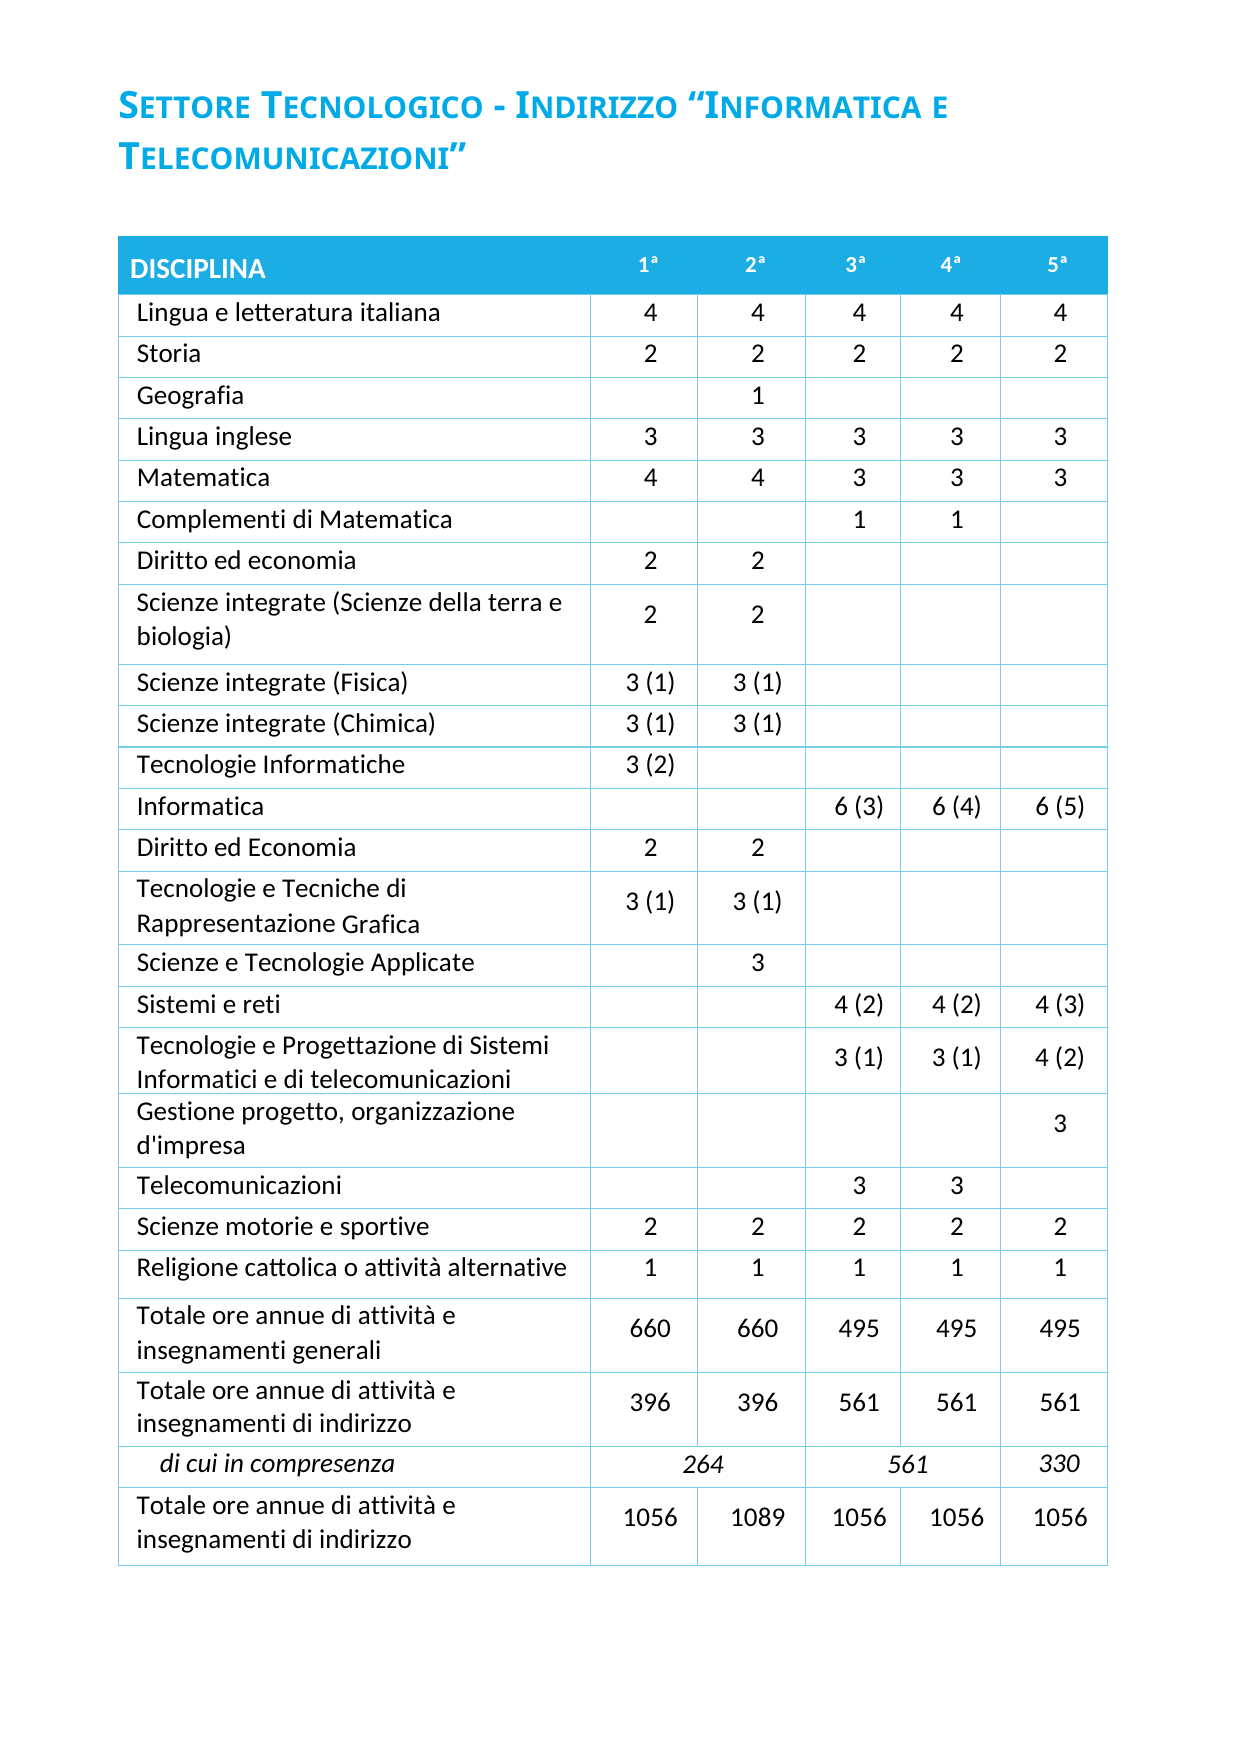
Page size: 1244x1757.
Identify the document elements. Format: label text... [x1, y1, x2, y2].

table_cell 4 [806, 295, 900, 336]
table_cell Tecnologie Informatiche [119, 748, 590, 788]
table_cell 1 [1001, 1251, 1107, 1297]
table_cell 3 (1) [698, 872, 805, 944]
table_cell [1001, 502, 1107, 542]
table_cell 6 (4) [901, 789, 1000, 829]
table_cell [806, 872, 900, 944]
table_cell [901, 585, 1000, 664]
table_cell 396 [591, 1373, 697, 1446]
table_cell [1001, 665, 1107, 705]
table_cell 3 (2) [591, 748, 697, 788]
table_cell Tecnologie e Progettazione di Sistemi Informatici e di telecomunicazioni [119, 1028, 590, 1093]
table_cell 3 [698, 945, 805, 986]
table_cell [901, 748, 1000, 788]
table_cell 3 [806, 461, 900, 501]
table_cell [1001, 543, 1107, 584]
table_cell 4 [591, 461, 697, 501]
table_cell 3 (1) [901, 1028, 1000, 1093]
table_cell [698, 789, 805, 829]
table_cell Diritto ed economia [119, 543, 590, 584]
table_cell [806, 585, 900, 664]
table_cell Informatica [119, 789, 590, 829]
table_cell 2 [591, 585, 697, 664]
table_cell 1056 [806, 1488, 900, 1564]
table_cell [1001, 945, 1107, 986]
table_cell [901, 1094, 1000, 1167]
table_cell [698, 1168, 805, 1208]
table_cell 330 [1001, 1447, 1107, 1487]
table_header DISCIPLINA [119, 238, 590, 294]
table_cell di cui in compresenza [119, 1447, 590, 1487]
table_header 5ª [1001, 238, 1107, 294]
table_cell 2 [591, 543, 697, 584]
table_cell 2 [591, 830, 697, 871]
table_cell 4 (2) [901, 987, 1000, 1027]
table_cell [901, 830, 1000, 871]
table_cell 3 [1001, 1094, 1107, 1167]
table_cell 264 [591, 1447, 805, 1487]
table_cell [806, 543, 900, 584]
table_cell 495 [1001, 1299, 1107, 1372]
table_cell Storia [119, 337, 590, 377]
table_cell [1001, 378, 1107, 418]
table_cell Matematica [119, 461, 590, 501]
table_cell [806, 945, 900, 986]
table_cell 3 (1) [806, 1028, 900, 1093]
table_cell [698, 748, 805, 788]
table_cell Complementi di Matematica [119, 502, 590, 542]
table_cell [806, 706, 900, 746]
table_cell 3 [1001, 461, 1107, 501]
table_cell 660 [591, 1299, 697, 1372]
table_cell 3 [1001, 419, 1107, 459]
table_cell [901, 543, 1000, 584]
table_cell [591, 987, 697, 1027]
table_cell [1001, 872, 1107, 944]
table_cell Totale ore annue di attività e insegnamenti di indirizzo [119, 1373, 590, 1446]
table_cell 4 (3) [1001, 987, 1107, 1027]
table_cell [591, 789, 697, 829]
table_cell Scienze integrate (Chimica) [119, 706, 590, 746]
table_cell [591, 502, 697, 542]
table_cell 6 (5) [1001, 789, 1107, 829]
table_cell 4 [698, 295, 805, 336]
table_cell 561 [1001, 1373, 1107, 1446]
table_cell 1 [806, 1251, 900, 1297]
table_cell 2 [591, 337, 697, 377]
table_cell [901, 378, 1000, 418]
table_cell 3 (1) [698, 706, 805, 746]
table_cell [1001, 585, 1107, 664]
table_cell [1001, 748, 1107, 788]
table_cell 2 [698, 830, 805, 871]
table_cell 4 (2) [806, 987, 900, 1027]
table_cell 3 [901, 419, 1000, 459]
table_cell Diritto ed Economia [119, 830, 590, 871]
table_header 3ª [806, 238, 900, 294]
table_cell [591, 1168, 697, 1208]
table_cell 3 [698, 419, 805, 459]
table_cell [591, 1028, 697, 1093]
table_cell Gestione progetto, organizzazione d'impresa [119, 1094, 590, 1167]
table_cell 2 [698, 337, 805, 377]
table_cell [806, 378, 900, 418]
table_cell 1 [901, 502, 1000, 542]
table_cell 1089 [698, 1488, 805, 1564]
table_cell [901, 706, 1000, 746]
table_cell 2 [698, 543, 805, 584]
table_header 1ª [591, 238, 697, 294]
table_cell 4 [698, 461, 805, 501]
table_cell 2 [1001, 337, 1107, 377]
table_cell [806, 748, 900, 788]
table_cell Scienze integrate (Fisica) [119, 665, 590, 705]
table_cell 3 [901, 461, 1000, 501]
table_cell 495 [806, 1299, 900, 1372]
table_cell Scienze e Tecnologie Applicate [119, 945, 590, 986]
table_cell Lingua inglese [119, 419, 590, 459]
table_cell [1001, 706, 1107, 746]
table_cell [806, 1094, 900, 1167]
table_cell 3 [806, 1168, 900, 1208]
table_cell 3 (1) [591, 665, 697, 705]
table_cell 1056 [901, 1488, 1000, 1564]
table_cell 495 [901, 1299, 1000, 1372]
table_cell [901, 665, 1000, 705]
table_cell 2 [806, 1209, 900, 1249]
table_cell [591, 378, 697, 418]
table_header 4ª [901, 238, 1000, 294]
table_cell [1001, 830, 1107, 871]
table_cell 1 [806, 502, 900, 542]
table_cell [698, 502, 805, 542]
table_cell 2 [901, 337, 1000, 377]
table_cell 1 [901, 1251, 1000, 1297]
table_cell 6 (3) [806, 789, 900, 829]
table_cell Scienze integrate (Scienze della terra e biologia) [119, 585, 590, 664]
table_cell Lingua e letteratura italiana [119, 295, 590, 336]
table_cell Religione cattolica o attività alternative [119, 1251, 590, 1297]
table_cell Scienze motorie e sportive [119, 1209, 590, 1249]
table_cell Telecomunicazioni [119, 1168, 590, 1208]
table_cell 561 [806, 1373, 900, 1446]
table_cell 1 [591, 1251, 697, 1297]
table_cell 1 [698, 1251, 805, 1297]
table_cell Geografia [119, 378, 590, 418]
table_cell 4 [591, 295, 697, 336]
table_cell Tecnologie e Tecniche di Rappresentazione Grafica [119, 872, 590, 944]
table_cell [698, 987, 805, 1027]
table_cell 3 (1) [591, 872, 697, 944]
table_cell 1056 [1001, 1488, 1107, 1564]
table_cell [591, 1094, 697, 1167]
table_cell [901, 872, 1000, 944]
table_cell [1001, 1168, 1107, 1208]
table_cell [698, 1028, 805, 1093]
table_cell Totale ore annue di attività e insegnamenti generali [119, 1299, 590, 1372]
table_cell Sistemi e reti [119, 987, 590, 1027]
table_cell 561 [806, 1447, 1000, 1487]
table_cell 2 [698, 1209, 805, 1249]
table_cell [806, 665, 900, 705]
table_cell [591, 945, 697, 986]
text Settore Tecnologico - Indirizzo “Informatica e Telecomunicazioni” [118, 78, 1126, 180]
table_cell 561 [901, 1373, 1000, 1446]
table_cell 2 [806, 337, 900, 377]
table_cell 660 [698, 1299, 805, 1372]
table_cell 1 [698, 378, 805, 418]
table_cell 3 [901, 1168, 1000, 1208]
table_cell 2 [901, 1209, 1000, 1249]
table_cell 2 [698, 585, 805, 664]
table_cell [806, 830, 900, 871]
table_cell 3 (1) [591, 706, 697, 746]
table_cell 396 [698, 1373, 805, 1446]
table_cell [698, 1094, 805, 1167]
table_cell 4 (2) [1001, 1028, 1107, 1093]
table_cell 3 (1) [698, 665, 805, 705]
table_cell 3 [806, 419, 900, 459]
table_cell 3 [591, 419, 697, 459]
table_cell 2 [591, 1209, 697, 1249]
table_cell 2 [1001, 1209, 1107, 1249]
table_cell 1056 [591, 1488, 697, 1564]
table_cell 4 [901, 295, 1000, 336]
table_cell 4 [1001, 295, 1107, 336]
table_header 2ª [698, 238, 805, 294]
table_cell Totale ore annue di attività e insegnamenti di indirizzo [119, 1488, 590, 1564]
table_cell [901, 945, 1000, 986]
